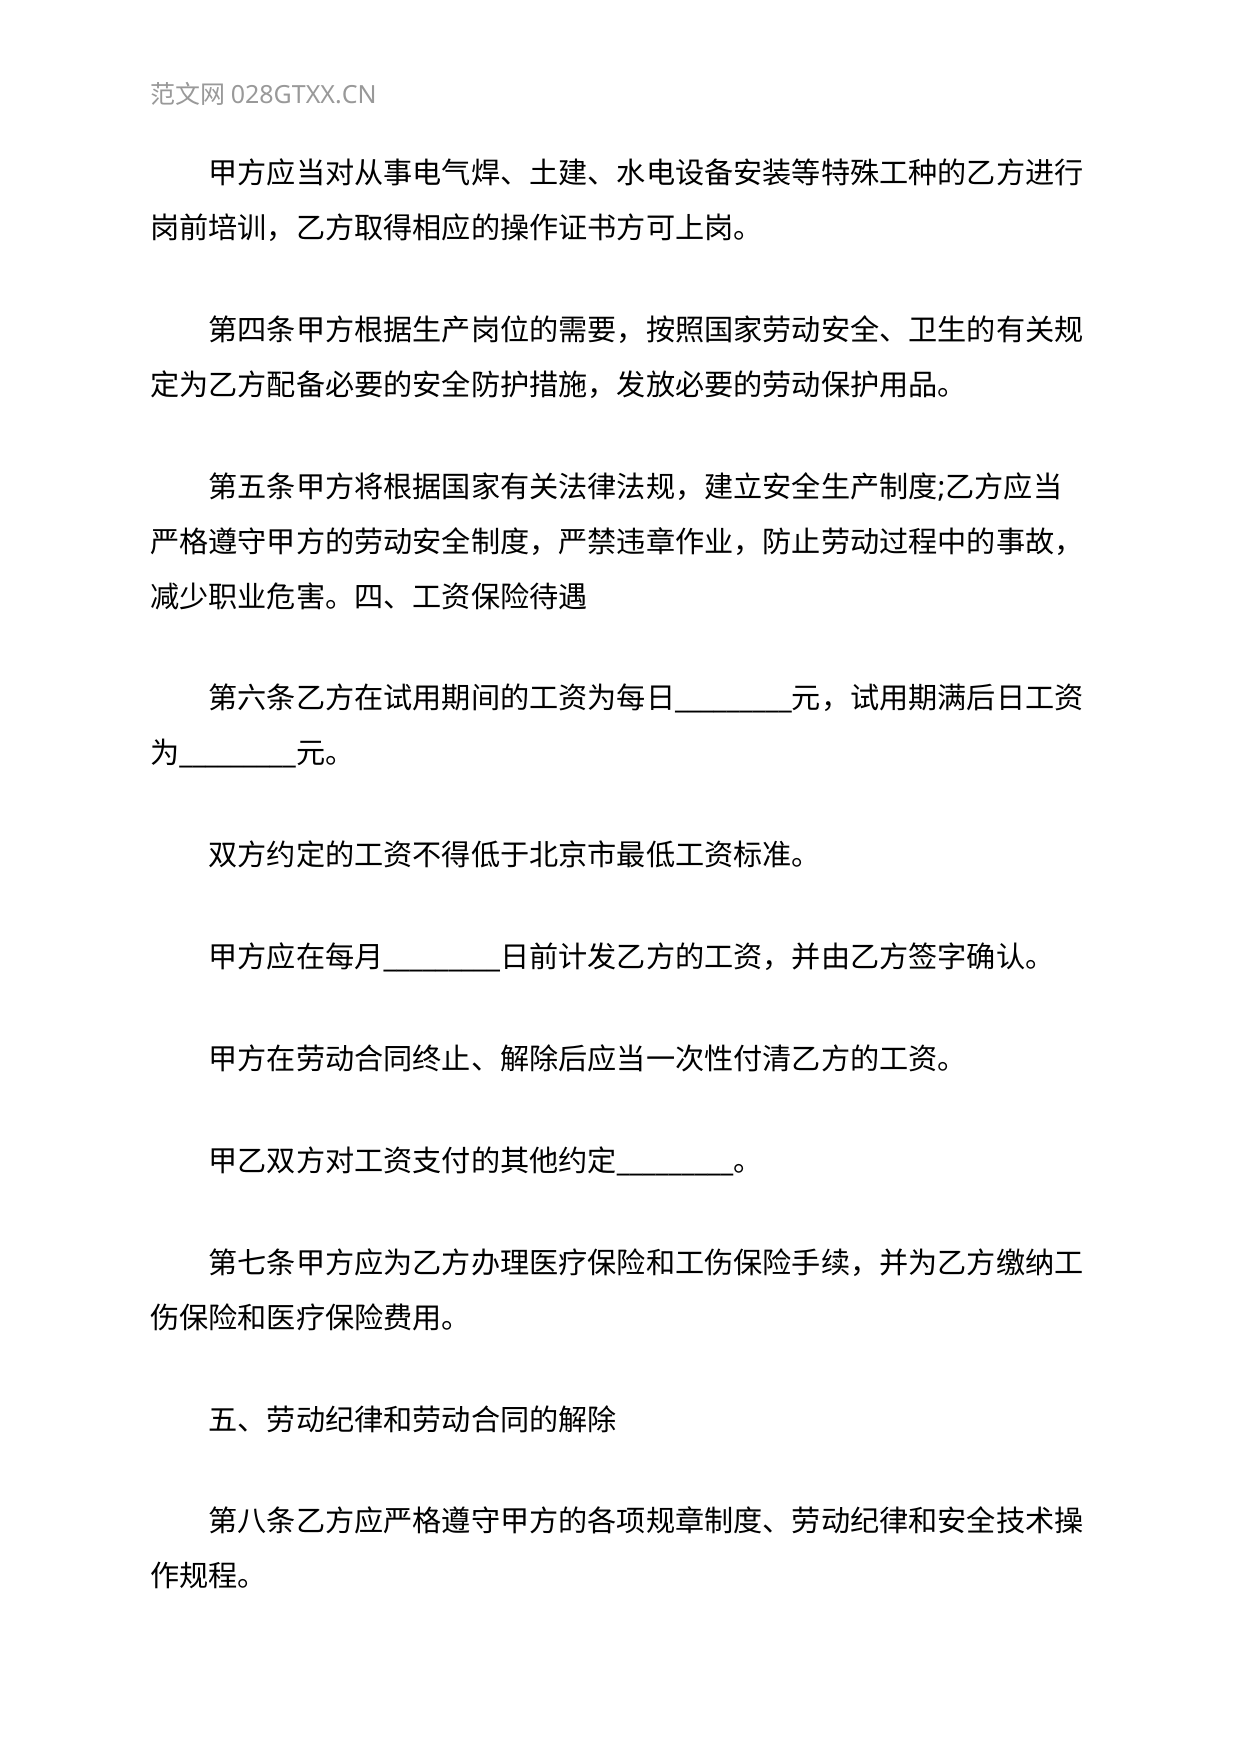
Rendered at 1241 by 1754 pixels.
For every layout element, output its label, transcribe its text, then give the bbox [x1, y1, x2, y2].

text 第八条乙方应严格遵守甲方的各项规章制度、劳动纪律和安全技术操作规程。 [150, 1498, 1090, 1595]
text 甲方应当对从事电气焊、土建、水电设备安装等特殊工种的乙方进行岗前培训，乙方取得相应的操作证书方可上岗。 [150, 150, 1090, 247]
text 甲方应在每月_________日前计发乙方的工资，并由乙方签字确认。 [150, 934, 1090, 976]
text 五、劳动纪律和劳动合同的解除 [150, 1396, 1090, 1438]
text 甲乙双方对工资支付的其他约定_________。 [150, 1137, 1090, 1180]
text 第四条甲方根据生产岗位的需要，按照国家劳动安全、卫生的有关规定为乙方配备必要的安全防护措施，发放必要的劳动保护用品。 [150, 307, 1090, 404]
text 第六条乙方在试用期间的工资为每日_________元，试用期满后日工资为_________元。 [150, 675, 1090, 772]
text 甲方在劳动合同终止、解除后应当一次性付清乙方的工资。 [150, 1036, 1090, 1078]
text 第五条甲方将根据国家有关法律法规，建立安全生产制度;乙方应当严格遵守甲方的劳动安全制度，严禁违章作业，防止劳动过程中的事故，减少职业危害。四、工资保险待遇 [150, 463, 1090, 616]
text 双方约定的工资不得低于北京市最低工资标准。 [150, 832, 1090, 874]
text 第七条甲方应为乙方办理医疗保险和工伤保险手续，并为乙方缴纳工伤保险和医疗保险费用。 [150, 1239, 1090, 1337]
